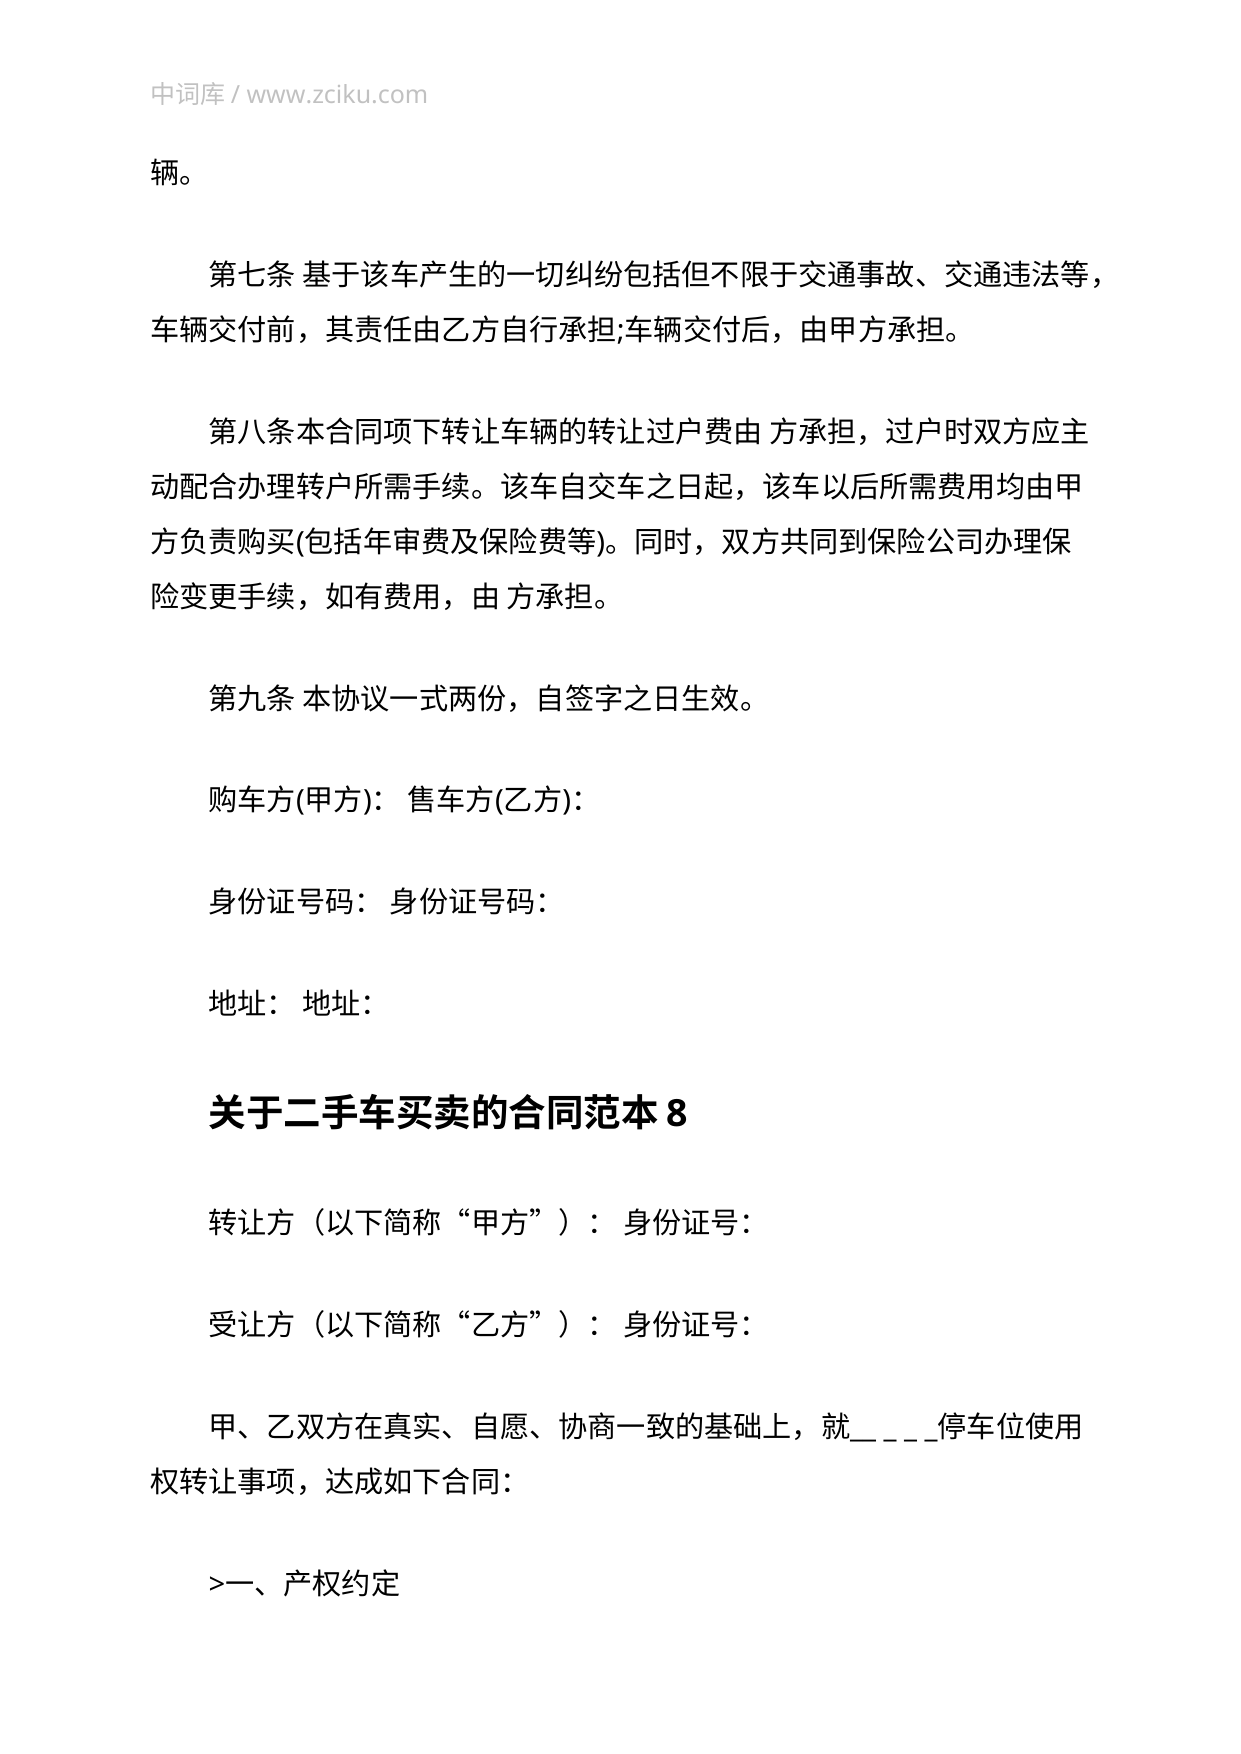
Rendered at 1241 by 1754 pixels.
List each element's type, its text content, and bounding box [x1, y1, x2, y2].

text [150, 150, 1090, 192]
text 购车方(甲方)： 售车方(乙方)： [150, 777, 1090, 819]
text 关于二手车买卖的合同范本8 [150, 1082, 1090, 1137]
text 甲、乙双方在真实、自愿、协商一致的基础上，就__ _ _ _停车位使用权转让事项，达成如下合同： [150, 1404, 1090, 1501]
text 受让方（以下简称“乙方”）： 身份证号： [150, 1302, 1090, 1344]
text 身份证号码： 身份证号码： [150, 879, 1090, 921]
text 第九条 本协议一式两份，自签字之日生效。 [150, 675, 1090, 717]
text 转让方（以下简称“甲方”）： 身份证号： [150, 1200, 1090, 1242]
text 地址： 地址： [150, 981, 1090, 1023]
text >一、产权约定 [150, 1560, 1090, 1603]
text 第七条 基于该车产生的一切纠纷包括但不限于交通事故、交通违法等，车辆交付前，其责任由乙方自行承担;车辆交付后，由甲方承担。 [150, 252, 1090, 349]
text 第八条本合同项下转让车辆的转让过户费由 方承担，过户时双方应主动配合办理转户所需手续。该车自交车之日起，该车以后所需费用均由甲方负责购买(包括年审费及保险费等)。同时，双方共同到保险公司办理保险变更手续，如有费用，由 方承担。 [150, 409, 1090, 616]
